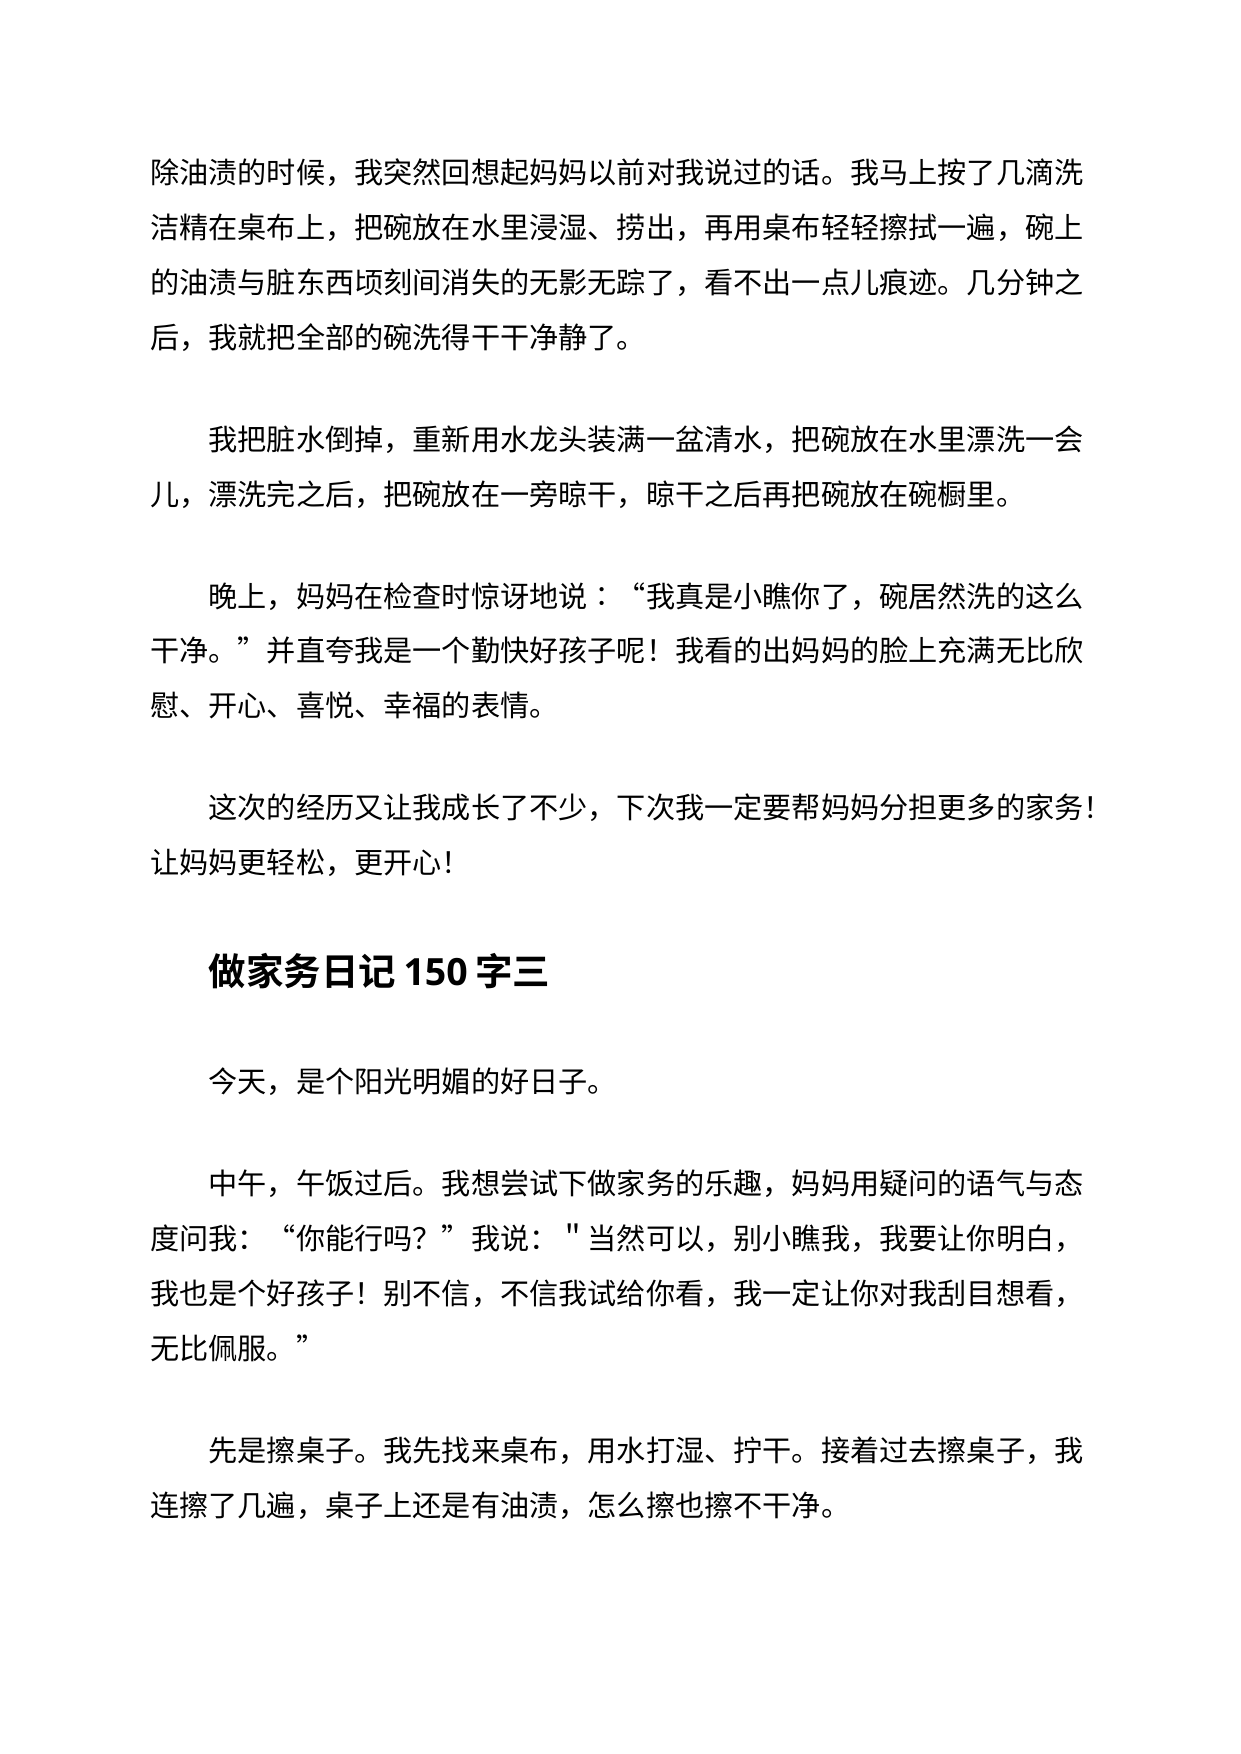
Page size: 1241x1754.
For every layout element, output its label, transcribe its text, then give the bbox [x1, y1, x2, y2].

text 这次的经历又让我成长了不少，下次我一定要帮妈妈分担更多的家务！让妈妈更轻松，更开心！ [150, 785, 1090, 882]
text 做家务日记150字三 [150, 941, 1090, 996]
text 先是擦桌子。我先找来桌布，用水打湿、拧干。接着过去擦桌子，我连擦了几遍，桌子上还是有油渍，怎么擦也擦不干净。 [150, 1427, 1090, 1524]
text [150, 150, 1090, 357]
text 中午，午饭过后。我想尝试下做家务的乐趣，妈妈用疑问的语气与态度问我：“你能行吗？”我说：＂当然可以，别小瞧我，我要让你明白，我也是个好孩子！别不信，不信我试给你看，我一定让你对我刮目想看，无比佩服。” [150, 1161, 1090, 1368]
text 我把脏水倒掉，重新用水龙头装满一盆清水，把碗放在水里漂洗一会儿，漂洗完之后，把碗放在一旁晾干，晾干之后再把碗放在碗橱里。 [150, 416, 1090, 514]
text 晚上，妈妈在检查时惊讶地说∶“我真是小瞧你了，碗居然洗的这么干净。”并直夸我是一个勤快好孩子呢！我看的出妈妈的脸上充满无比欣慰、开心、喜悦、幸福的表情。 [150, 573, 1090, 725]
text 今天，是个阳光明媚的好日子。 [150, 1059, 1090, 1101]
